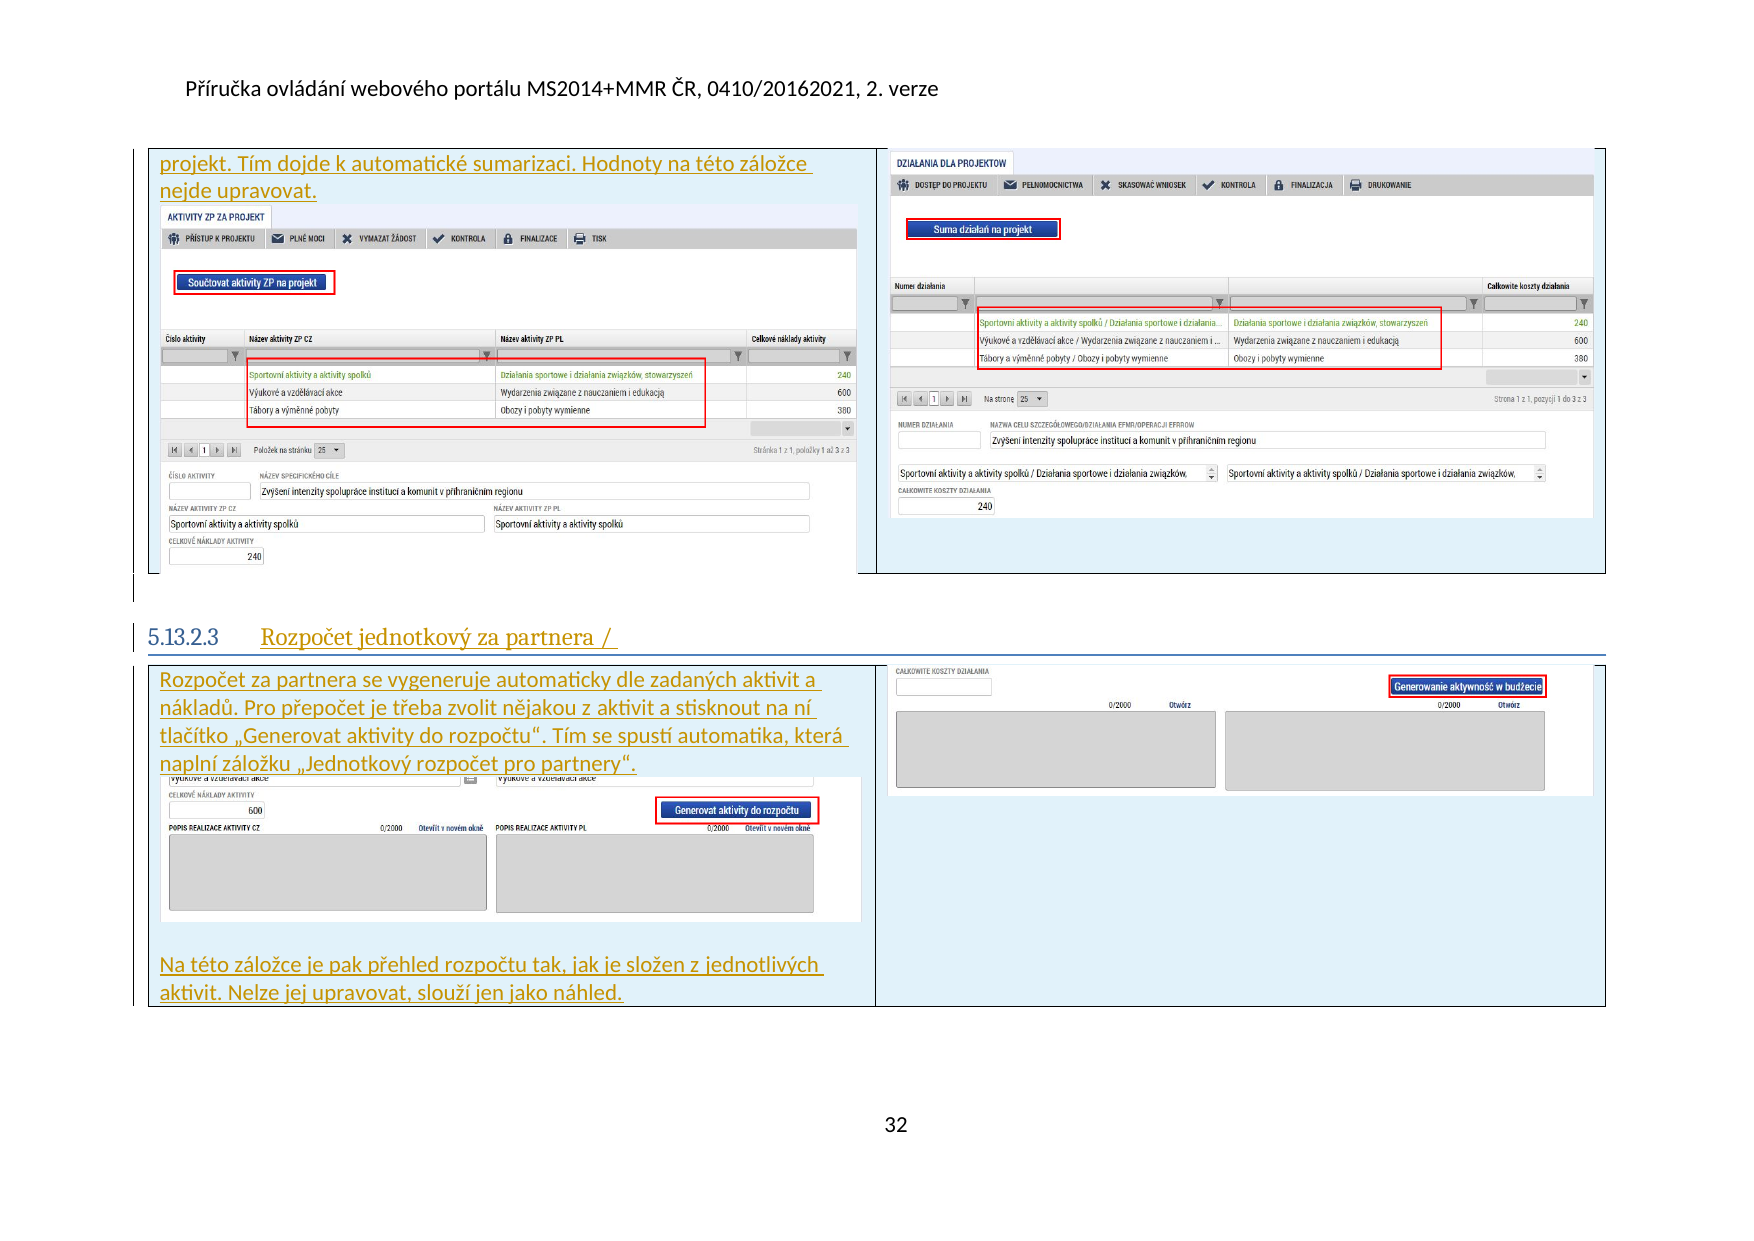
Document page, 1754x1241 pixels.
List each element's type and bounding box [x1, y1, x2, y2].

picture [887, 148, 1595, 518]
picture [159, 204, 858, 574]
picture [159, 777, 863, 922]
picture [886, 665, 1595, 796]
